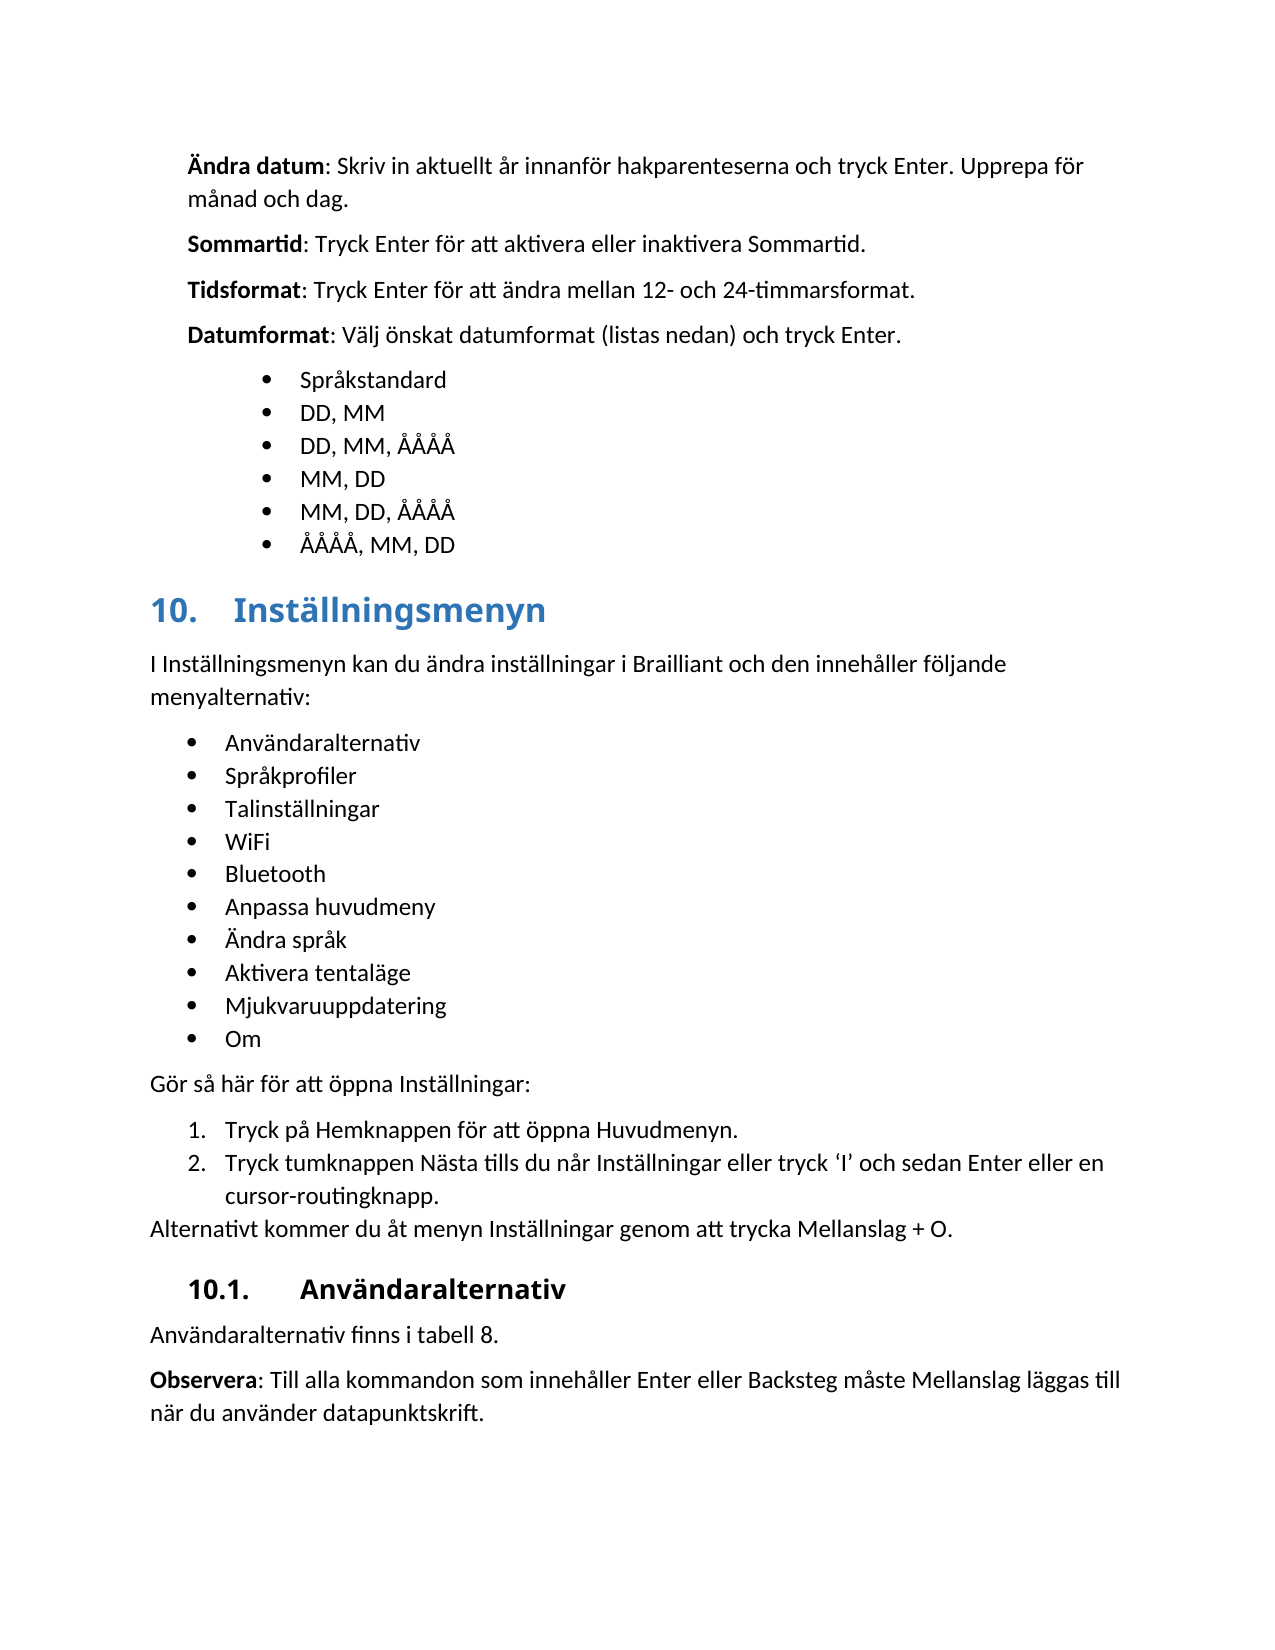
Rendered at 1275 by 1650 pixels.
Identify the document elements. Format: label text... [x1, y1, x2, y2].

text Observera: Till alla kommandon som innehåller Enter eller Backsteg måste Mellanslag läggas till när du använder datapunktskrift. [150, 1364, 1125, 1428]
subtitle Användaralternativ [187, 1271, 1125, 1307]
list Sommartid: Tryck Enter för att aktivera eller inaktivera Sommartid. [150, 228, 1125, 259]
list DD, MM [262, 397, 1125, 428]
text Användaralternativ finns i tabell 8. [150, 1319, 1125, 1349]
list Anpassa huvudmeny [187, 891, 1125, 922]
list Språkstandard [262, 364, 1125, 395]
list Bluetooth [187, 858, 1125, 889]
text Gör så här för att öppna Inställningar: [150, 1068, 1125, 1099]
list Aktivera tentaläge [187, 957, 1125, 988]
list Om [187, 1023, 1125, 1054]
list Talinställningar [187, 793, 1125, 823]
list Datumformat: Välj önskat datumformat (listas nedan) och tryck Enter. [150, 319, 1125, 350]
subtitle Inställningsmenyn [150, 587, 1125, 632]
list MM, DD [262, 463, 1125, 494]
text I Inställningsmenyn kan du ändra inställningar i Brailliant och den innehåller följande menyalternativ: [150, 648, 1125, 712]
list Tryck tumknappen Nästa tills du når Inställningar eller tryck ‘I’ och sedan Enter eller en cursor-routingknapp. [187, 1147, 1125, 1210]
list Mjukvaruuppdatering [187, 990, 1125, 1021]
list ÅÅÅÅ, MM, DD [262, 529, 1125, 560]
text Alternativt kommer du åt menyn Inställningar genom att trycka Mellanslag + O. [150, 1213, 1125, 1243]
list Ändra språk [187, 924, 1125, 955]
list Tryck på Hemknappen för att öppna Huvudmenyn. [187, 1114, 1125, 1144]
list MM, DD, ÅÅÅÅ [262, 496, 1125, 527]
list Språkprofiler [187, 760, 1125, 790]
list Användaralternativ [187, 727, 1125, 757]
list WiFi [187, 826, 1125, 856]
list Tidsformat: Tryck Enter för att ändra mellan 12- och 24-timmarsformat. [150, 274, 1125, 304]
list Ändra datum: Skriv in aktuellt år innanför hakparenteserna och tryck Enter. Upprepa för månad och dag. [150, 150, 1125, 213]
list DD, MM, ÅÅÅÅ [262, 430, 1125, 461]
